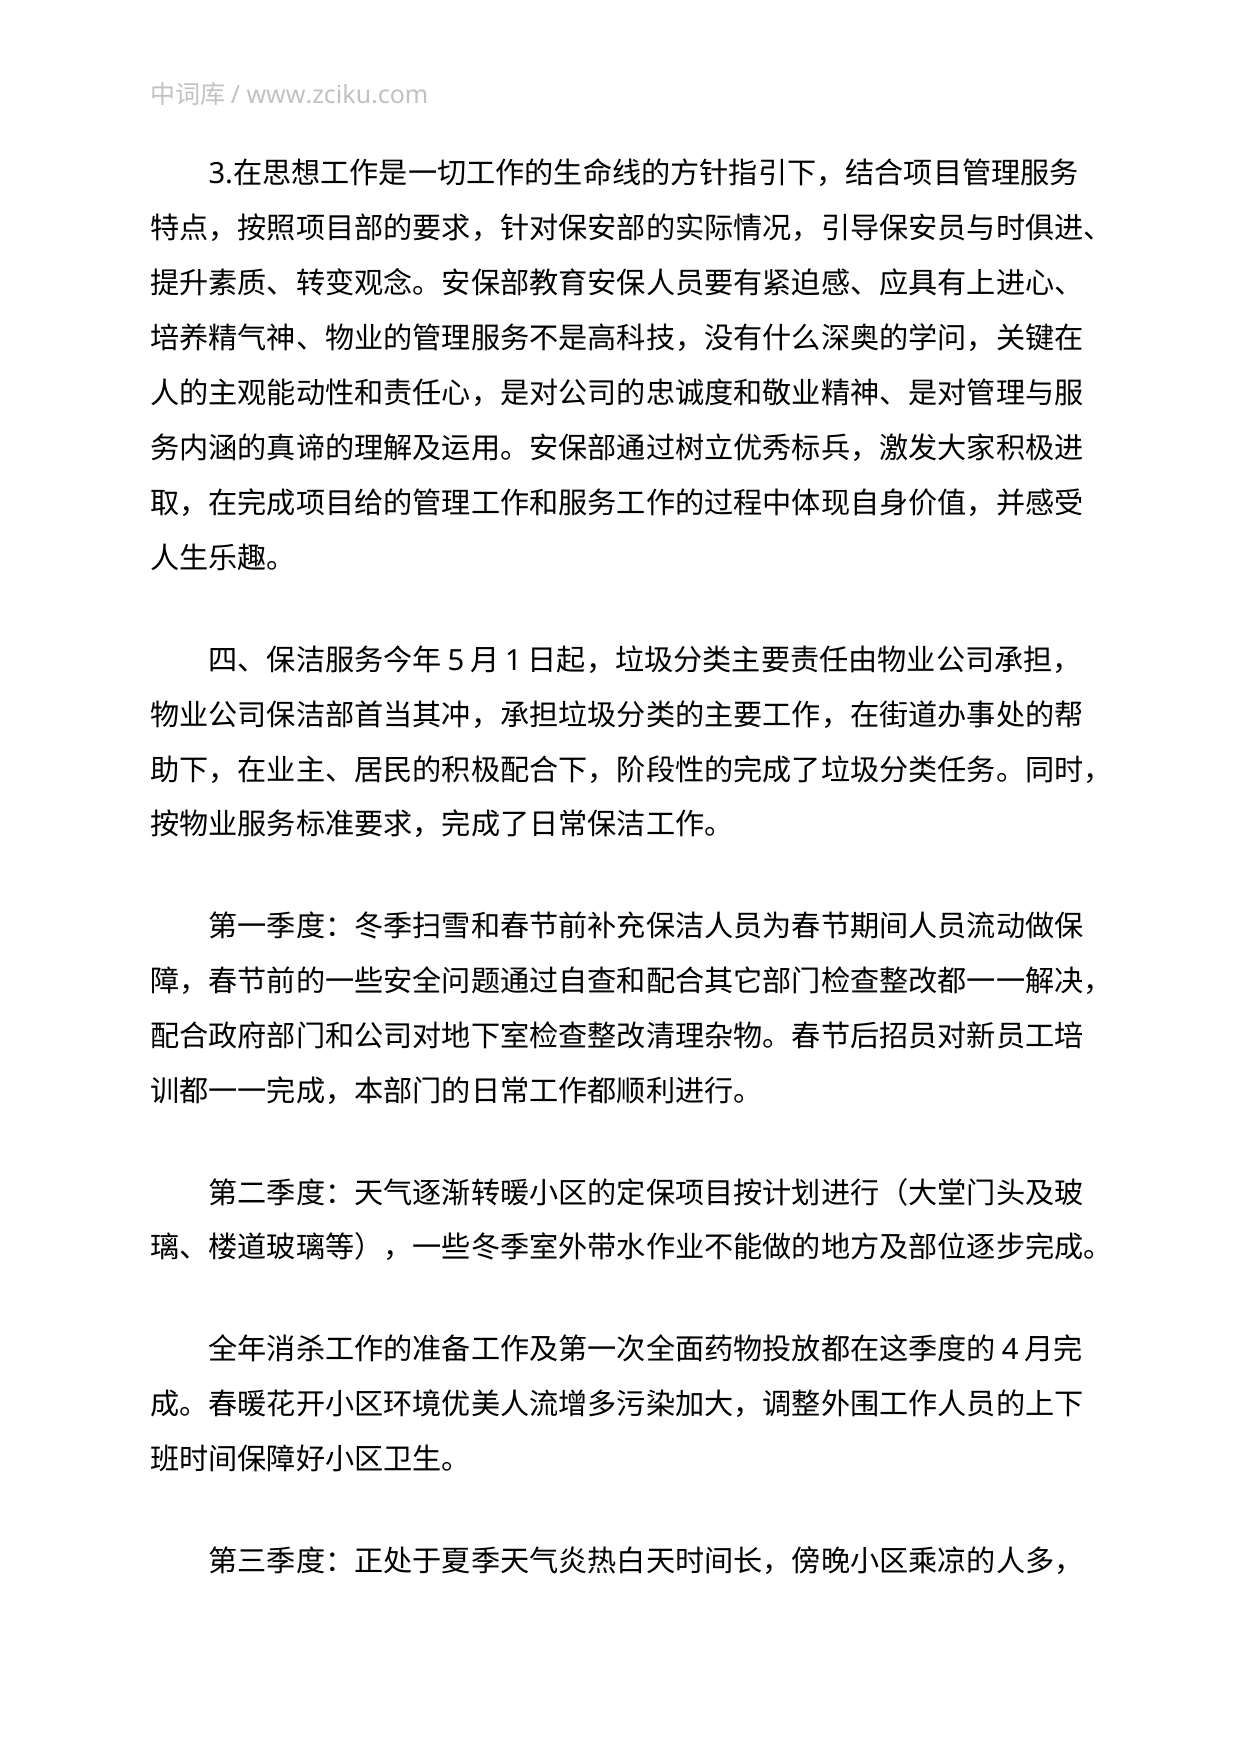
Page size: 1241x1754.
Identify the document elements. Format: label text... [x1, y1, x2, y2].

text 全年消杀工作的准备工作及第一次全面药物投放都在这季度的4月完成。春暖花开小区环境优美人流增多污染加大，调整外围工作人员的上下班时间保障好小区卫生。 [150, 1326, 1090, 1478]
text 第二季度：天气逐渐转暖小区的定保项目按计划进行（大堂门头及玻璃、楼道玻璃等），一些冬季室外带水作业不能做的地方及部位逐步完成。 [150, 1169, 1090, 1266]
text 3.在思想工作是一切工作的生命线的方针指引下，结合项目管理服务特点，按照项目部的要求，针对保安部的实际情况，引导保安员与时俱进、提升素质、转变观念。安保部教育安保人员要有紧迫感、应具有上进心、培养精气神、物业的管理服务不是高科技，没有什么深奥的学问，关键在人的主观能动性和责任心，是对公司的忠诚度和敬业精神、是对管理与服务内涵的真谛的理解及运用。安保部通过树立优秀标兵，激发大家积极进取，在完成项目给的管理工作和服务工作的过程中体现自身价值，并感受人生乐趣。 [150, 150, 1090, 577]
text 四、保洁服务今年5月1日起，垃圾分类主要责任由物业公司承担，物业公司保洁部首当其冲，承担垃圾分类的主要工作，在街道办事处的帮助下，在业主、居民的积极配合下，阶段性的完成了垃圾分类任务。同时，按物业服务标准要求，完成了日常保洁工作。 [150, 636, 1090, 843]
text 第一季度：冬季扫雪和春节前补充保洁人员为春节期间人员流动做保障，春节前的一些安全问题通过自查和配合其它部门检查整改都一一解决，配合政府部门和公司对地下室检查整改清理杂物。春节后招员对新员工培训都一一完成，本部门的日常工作都顺利进行。 [150, 903, 1090, 1110]
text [150, 1537, 1090, 1580]
